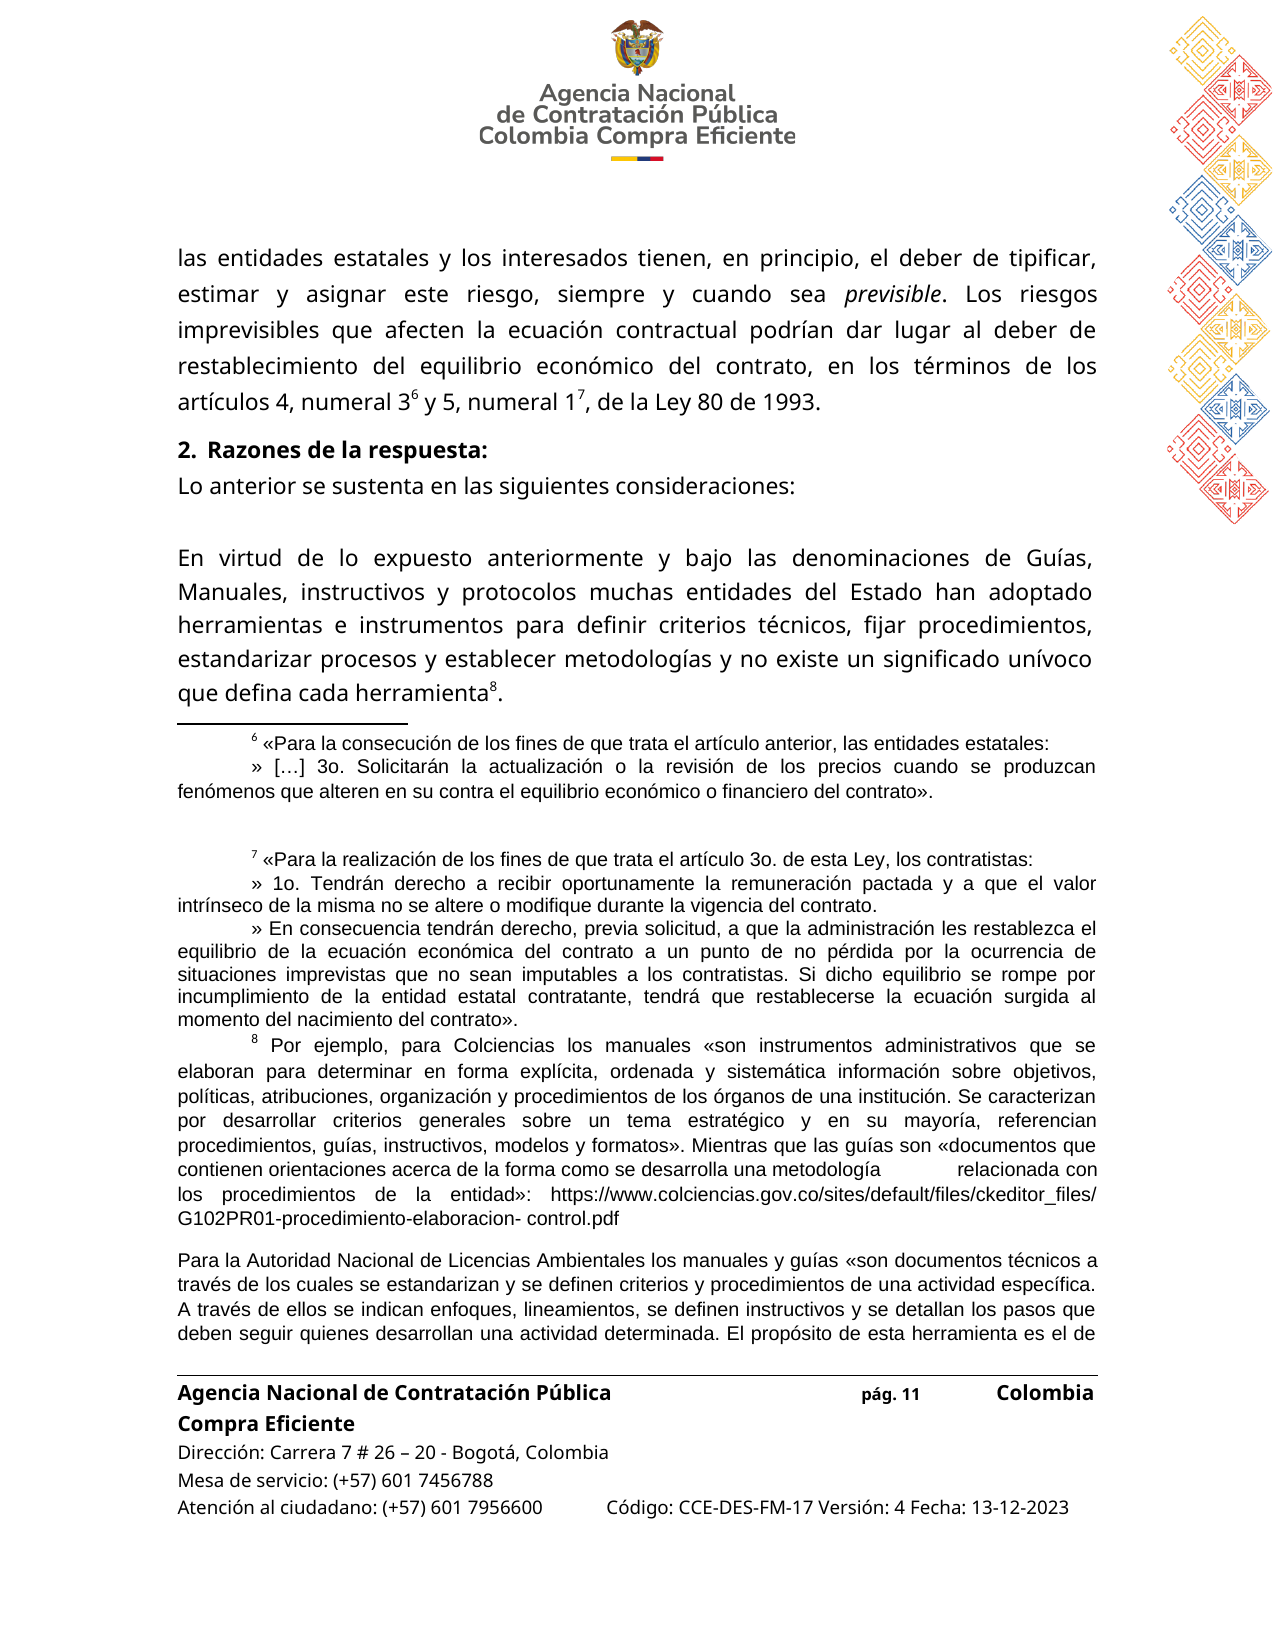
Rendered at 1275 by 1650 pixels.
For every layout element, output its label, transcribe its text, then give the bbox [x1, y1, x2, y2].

list Lo anterior se sustenta en las siguientes consideraciones: [177, 470, 1098, 501]
list Razones de la respuesta: [177, 434, 1098, 465]
text Con fundamento en lo anterior, corresponde a cada entidad efectuar en la fase de planeación el análisis inicial de los riesgos previsibles asociados al procedimiento de selección. Desde luego, el resultado de este ejercicio depende de la naturaleza del objeto contractual, de su cuantía, del plazo de ejecución, de la situación económica del momento, entre otros factores. Tratándose de la volatilidad del dólar y en general de los fenómenos financieros globales que pueden incidir sobre el valor del contrato, las entidades estatales y los interesados tienen, en principio, el deber de tipificar, estimar y asignar este riesgo, siempre y cuando sea previsible. Los riesgos imprevisibles que afecten la ecuación contractual podrían dar lugar al deber de restablecimiento del equilibrio económico del contrato, en los términos de los artículos 4, numeral 3 y 5, numeral 1, de la Ley 80 de 1993. [177, 242, 1098, 417]
text En virtud de lo expuesto anteriormente y bajo las denominaciones de Guías, Manuales, instructivos y protocolos muchas entidades del Estado han adoptado herramientas e instrumentos para definir criterios técnicos, fijar procedimientos, estandarizar procesos y establecer metodologías y no existe un significado unívoco que defina cada herramienta. [177, 542, 1093, 708]
picture [479, 20, 796, 161]
picture [1165, 16, 1272, 522]
